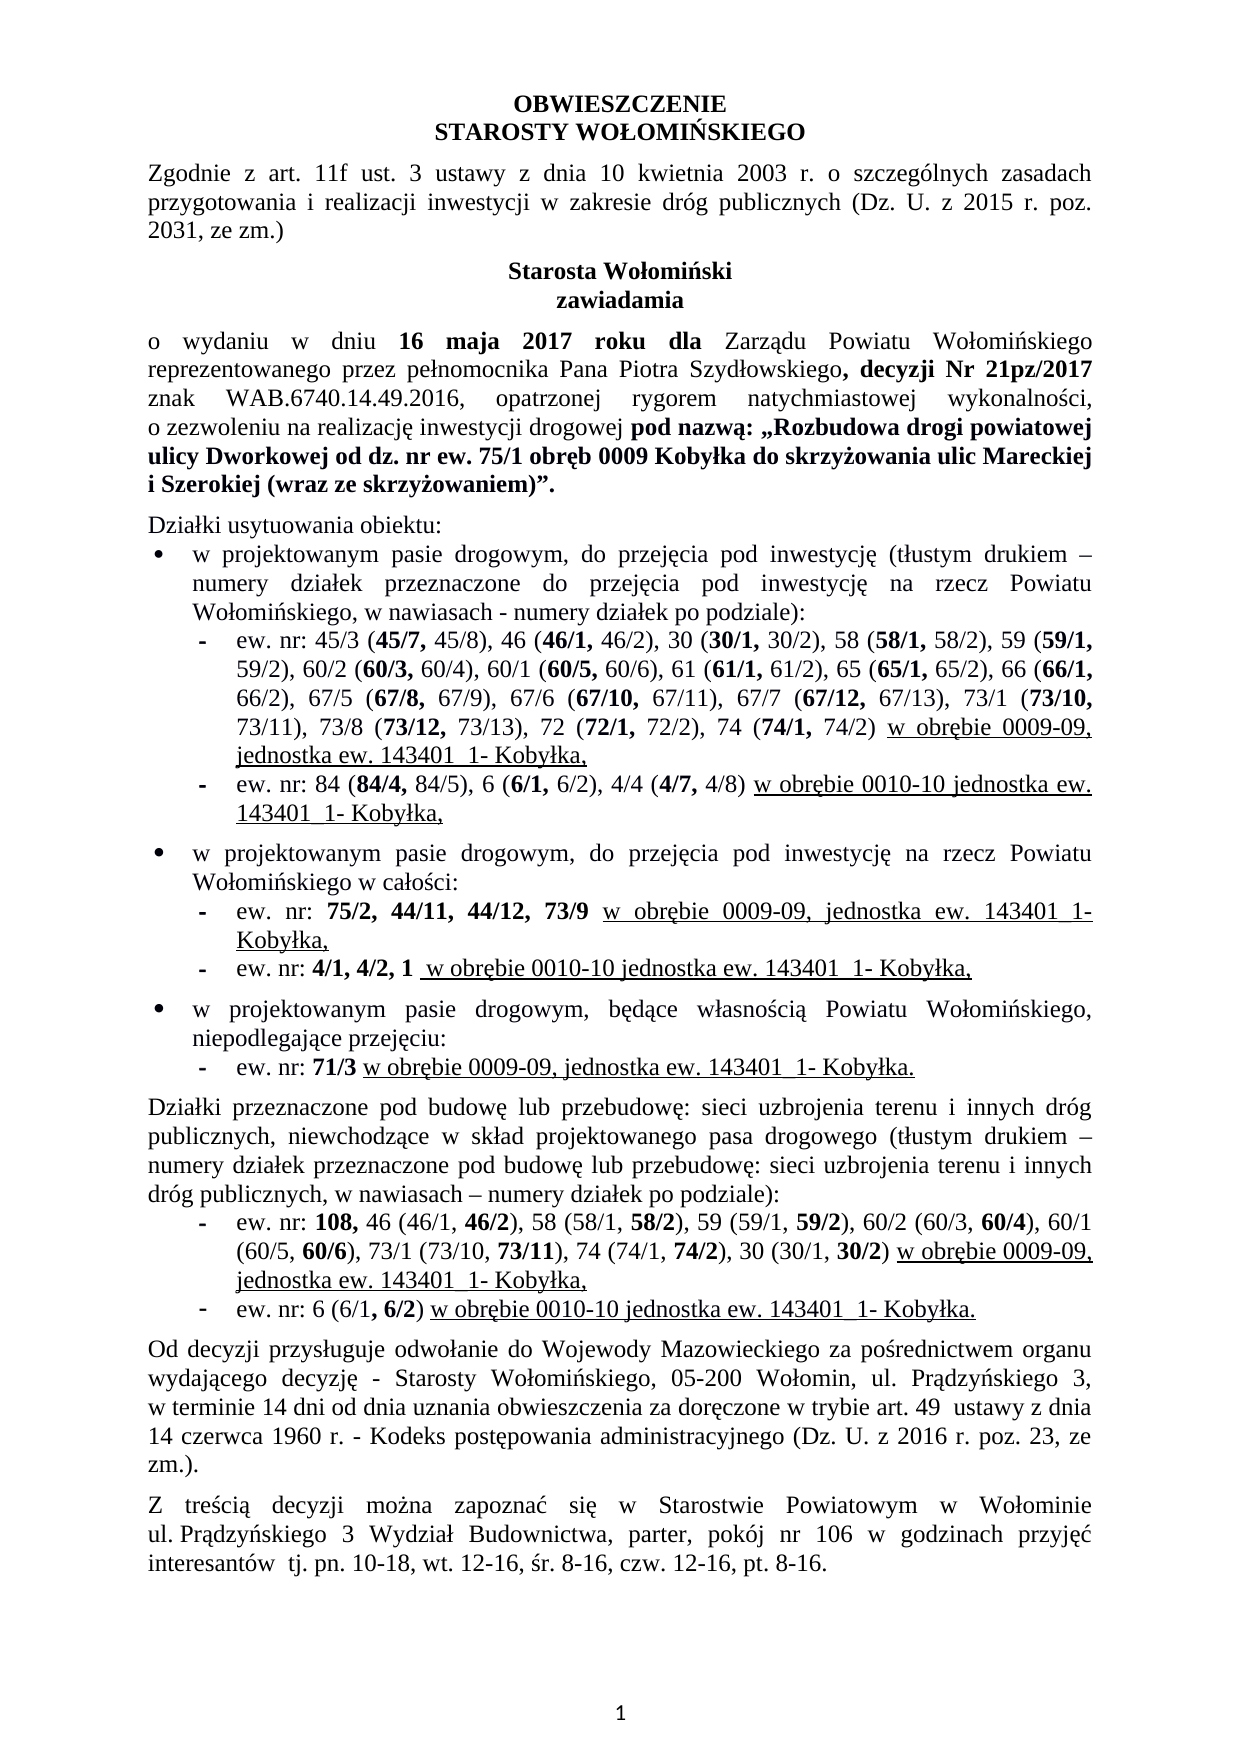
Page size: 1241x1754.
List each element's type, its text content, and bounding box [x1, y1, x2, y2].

text Zgodnie z art. 11f ust. 3 ustawy z dnia 10 kwietnia 2003 r. o szczególnych zasadach przygotowania i realizacji inwestycji w zakresie dróg publicznych (Dz. U. z 2015 r. poz. 2031, ze zm.) [148, 158, 1093, 244]
list w projektowanym pasie drogowym, do przejęcia pod inwestycję (tłustym drukiem – numery działek przeznaczone do przejęcia pod inwestycję na rzecz Powiatu Wołomińskiego, w nawiasach - numery działek po podziale): [154, 539, 1093, 625]
text Działki usytuowania obiektu: [148, 510, 1093, 539]
text Od decyzji przysługuje odwołanie do Wojewody Mazowieckiego za pośrednictwem organu wydającego decyzję - Starosty Wołomińskiego, 05-200 Wołomin, ul. Prądzyńskiego 3, w terminie 14 dni od dnia uznania obwieszczenia za doręczone w trybie art. 49 ustawy z dnia 14 czerwca 1960 r. - Kodeks postępowania administracyjnego (Dz. U. z 2016 r. poz. 23, ze zm.). [148, 1334, 1093, 1478]
text zawiadamia [148, 285, 1093, 314]
list ew. nr: 75/2, 44/11, 44/12, 73/9 w obrębie 0009-09, jednostka ew. 143401_1- Kobyłka, [199, 896, 1093, 953]
list w projektowanym pasie drogowym, do przejęcia pod inwestycję na rzecz Powiatu Wołomińskiego w całości: [154, 838, 1093, 896]
list ew. nr: 108, 46 (46/1, 46/2), 58 (58/1, 58/2), 59 (59/1, 59/2), 60/2 (60/3, 60/4), 60/1 (60/5, 60/6), 73/1 (73/10, 73/11), 74 (74/1, 74/2), 30 (30/1, 30/2) w obrębie 0009-09, jednostka ew. 143401_1- Kobyłka, [199, 1207, 1093, 1294]
text Działki przeznaczone pod budowę lub przebudowę: sieci uzbrojenia terenu i innych dróg publicznych, niewchodzące w skład projektowanego pasa drogowego (tłustym drukiem – numery działek przeznaczone pod budowę lub przebudowę: sieci uzbrojenia terenu i innych dróg publicznych, w nawiasach – numery działek po podziale): [148, 1092, 1093, 1207]
text STAROSTY WOŁOMIŃSKIEGO [148, 117, 1093, 146]
list ew. nr: 45/3 (45/7, 45/8), 46 (46/1, 46/2), 30 (30/1, 30/2), 58 (58/1, 58/2), 59 (59/1, 59/2), 60/2 (60/3, 60/4), 60/1 (60/5, 60/6), 61 (61/1, 61/2), 65 (65/1, 65/2), 66 (66/1, 66/2), 67/5 (67/8, 67/9), 67/6 (67/10, 67/11), 67/7 (67/12, 67/13), 73/1 (73/10, 73/11), 73/8 (73/12, 73/13), 72 (72/1, 72/2), 74 (74/1, 74/2) w obrębie 0009-09, jednostka ew. 143401_1- Kobyłka, [199, 625, 1093, 769]
list ew. nr: 4/1, 4/2, 1 w obrębie 0010-10 jednostka ew. 143401_1- Kobyłka, [199, 953, 1093, 982]
text o wydaniu w dniu 16 maja 2017 roku dla Zarządu Powiatu Wołomińskiego reprezentowanego przez pełnomocnika Pana Piotra Szydłowskiego, decyzji Nr 21pz/2017 znak WAB.6740.14.49.2016, opatrzonej rygorem natychmiastowej wykonalności, o zezwoleniu na realizację inwestycji drogowej pod nazwą: „Rozbudowa drogi powiatowej ulicy Dworkowej od dz. nr ew. 75/1 obręb 0009 Kobyłka do skrzyżowania ulic Mareckiej i Szerokiej (wraz ze skrzyżowaniem)”. [148, 326, 1093, 498]
list w projektowanym pasie drogowym, będące własnością Powiatu Wołomińskiego, niepodlegające przejęciu: [154, 994, 1093, 1052]
text Z treścią decyzji można zapoznać się w Starostwie Powiatowym w Wołominie ul. Prądzyńskiego 3 Wydział Budownictwa, parter, pokój nr 106 w godzinach przyjęć interesantów tj. pn. 10-18, wt. 12-16, śr. 8-16, czw. 12-16, pt. 8-16. [148, 1490, 1093, 1576]
list ew. nr: 6 (6/1, 6/2) w obrębie 0010-10 jednostka ew. 143401_1- Kobyłka. [199, 1294, 1093, 1322]
list ew. nr: 84 (84/4, 84/5), 6 (6/1, 6/2), 4/4 (4/7, 4/8) w obrębie 0010-10 jednostka ew. 143401_1- Kobyłka, [199, 769, 1093, 827]
text OBWIESZCZENIE [148, 89, 1093, 117]
list ew. nr: 71/3 w obrębie 0009-09, jednostka ew. 143401_1- Kobyłka. [199, 1052, 1093, 1081]
text Starosta Wołomiński [148, 256, 1093, 285]
